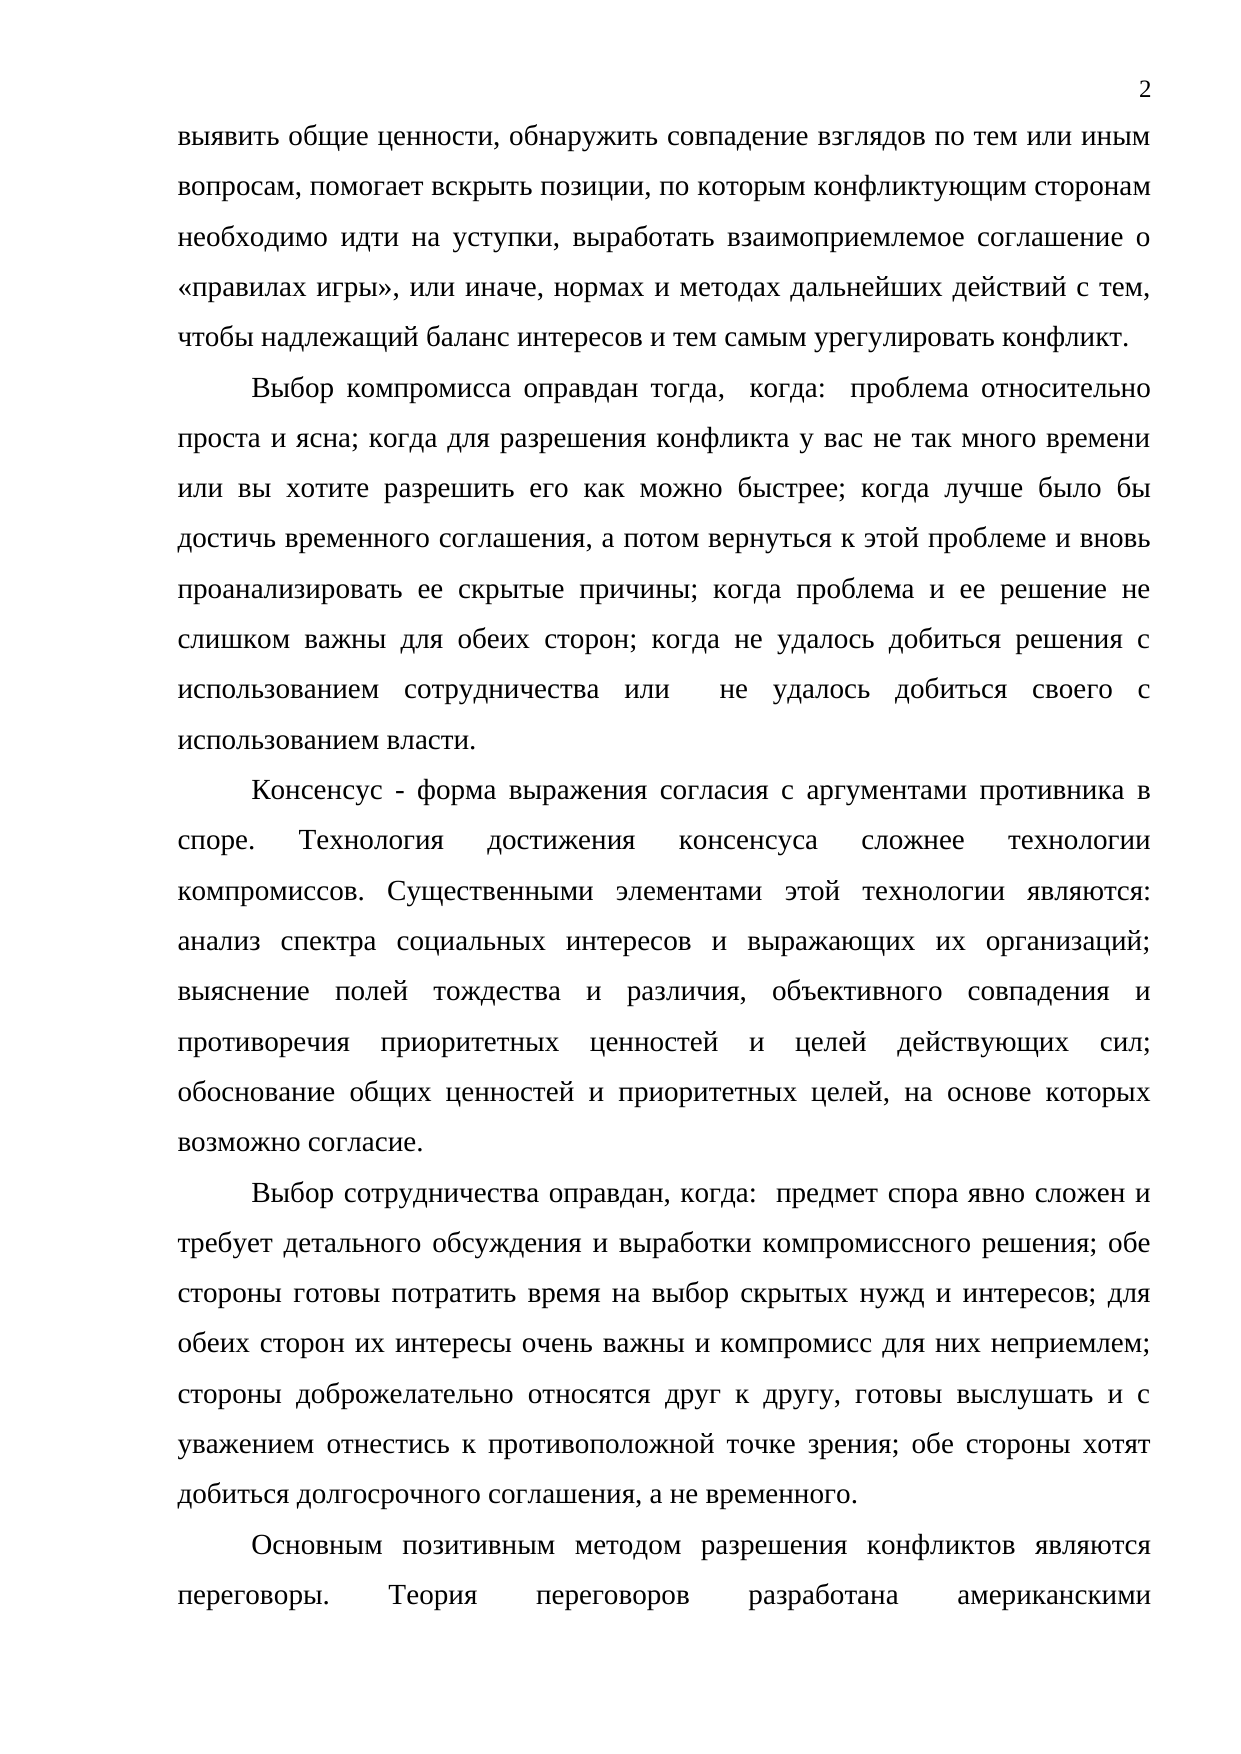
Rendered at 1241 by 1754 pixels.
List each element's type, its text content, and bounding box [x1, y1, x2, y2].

text Выбор сотрудничества оправдан, когда: предмет спора явно сложен и требует детального обсуждения и выработки компромиссного решения; обе стороны готовы потратить время на выбор скрытых нужд и интересов; для обеих сторон их интересы очень важны и компромисс для них неприемлем; стороны доброжелательно относятся друг к другу, готовы выслушать и с уважением отнестись к противоположной точке зрения; обе стороны хотят добиться долгосрочного соглашения, а не временного. [177, 1175, 1152, 1510]
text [177, 1527, 1152, 1611]
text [177, 118, 1152, 353]
text Консенсус - форма выражения согласия с аргументами противника в споре. Технология достижения консенсуса сложнее технологии компромиссов. Существенными элементами этой технологии являются: анализ спектра социальных интересов и выражающих их организаций; выяснение полей тождества и различия, объективного совпадения и противоречия приоритетных ценностей и целей действующих сил; обоснование общих ценностей и приоритетных целей, на основе которых возможно согласие. [177, 772, 1152, 1158]
text Выбор компромисса оправдан тогда, когда: проблема относительно проста и ясна; когда для разрешения конфликта у вас не так много времени или вы хотите разрешить его как можно быстрее; когда лучше было бы достичь временного соглашения, а потом вернуться к этой проблеме и вновь проанализировать ее скрытые причины; когда проблема и ее решение не слишком важны для обеих сторон; когда не удалось добиться решения с использованием сотрудничества или не удалось добиться своего с использованием власти. [177, 370, 1152, 755]
